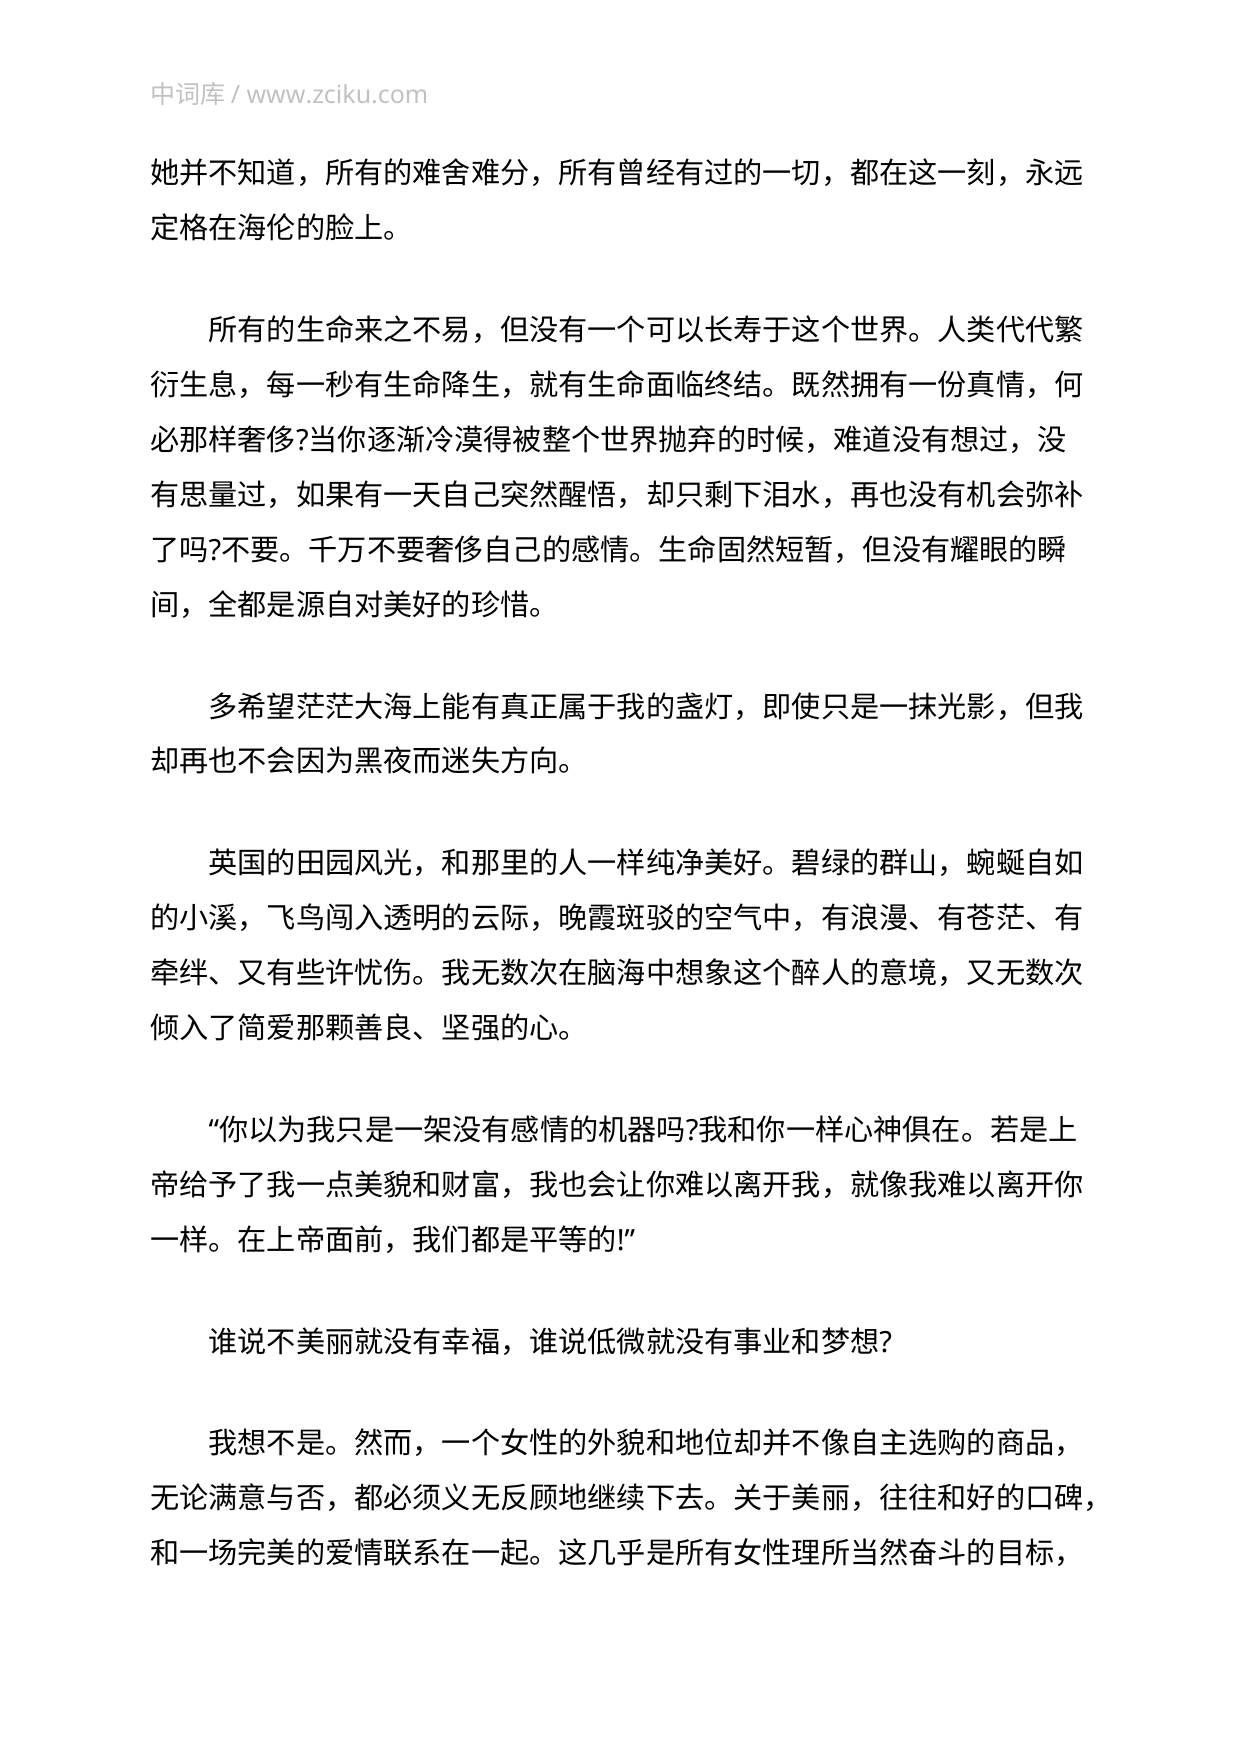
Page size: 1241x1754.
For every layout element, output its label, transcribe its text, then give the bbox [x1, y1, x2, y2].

text 多希望茫茫大海上能有真正属于我的盏灯，即使只是一抹光影，但我却再也不会因为黑夜而迷失方向。 [150, 683, 1090, 780]
text “你以为我只是一架没有感情的机器吗?我和你一样心神俱在。若是上帝给予了我一点美貌和财富，我也会让你难以离开我，就像我难以离开你一样。在上帝面前，我们都是平等的!” [150, 1106, 1090, 1258]
text 英国的田园风光，和那里的人一样纯净美好。碧绿的群山，蜿蜒自如的小溪，飞鸟闯入透明的云际，晚霞斑驳的空气中，有浪漫、有苍茫、有牵绊、又有些许忧伤。我无数次在脑海中想象这个醉人的意境，又无数次倾入了简爱那颗善良、坚强的心。 [150, 840, 1090, 1047]
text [150, 150, 1090, 247]
text 谁说不美丽就没有幸福，谁说低微就没有事业和梦想? [150, 1318, 1090, 1361]
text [150, 1420, 1090, 1572]
text 所有的生命来之不易，但没有一个可以长寿于这个世界。人类代代繁衍生息，每一秒有生命降生，就有生命面临终结。既然拥有一份真情，何必那样奢侈?当你逐渐冷漠得被整个世界抛弃的时候，难道没有想过，没有思量过，如果有一天自己突然醒悟，却只剩下泪水，再也没有机会弥补了吗?不要。千万不要奢侈自己的感情。生命固然短暂，但没有耀眼的瞬间，全都是源自对美好的珍惜。 [150, 307, 1090, 624]
